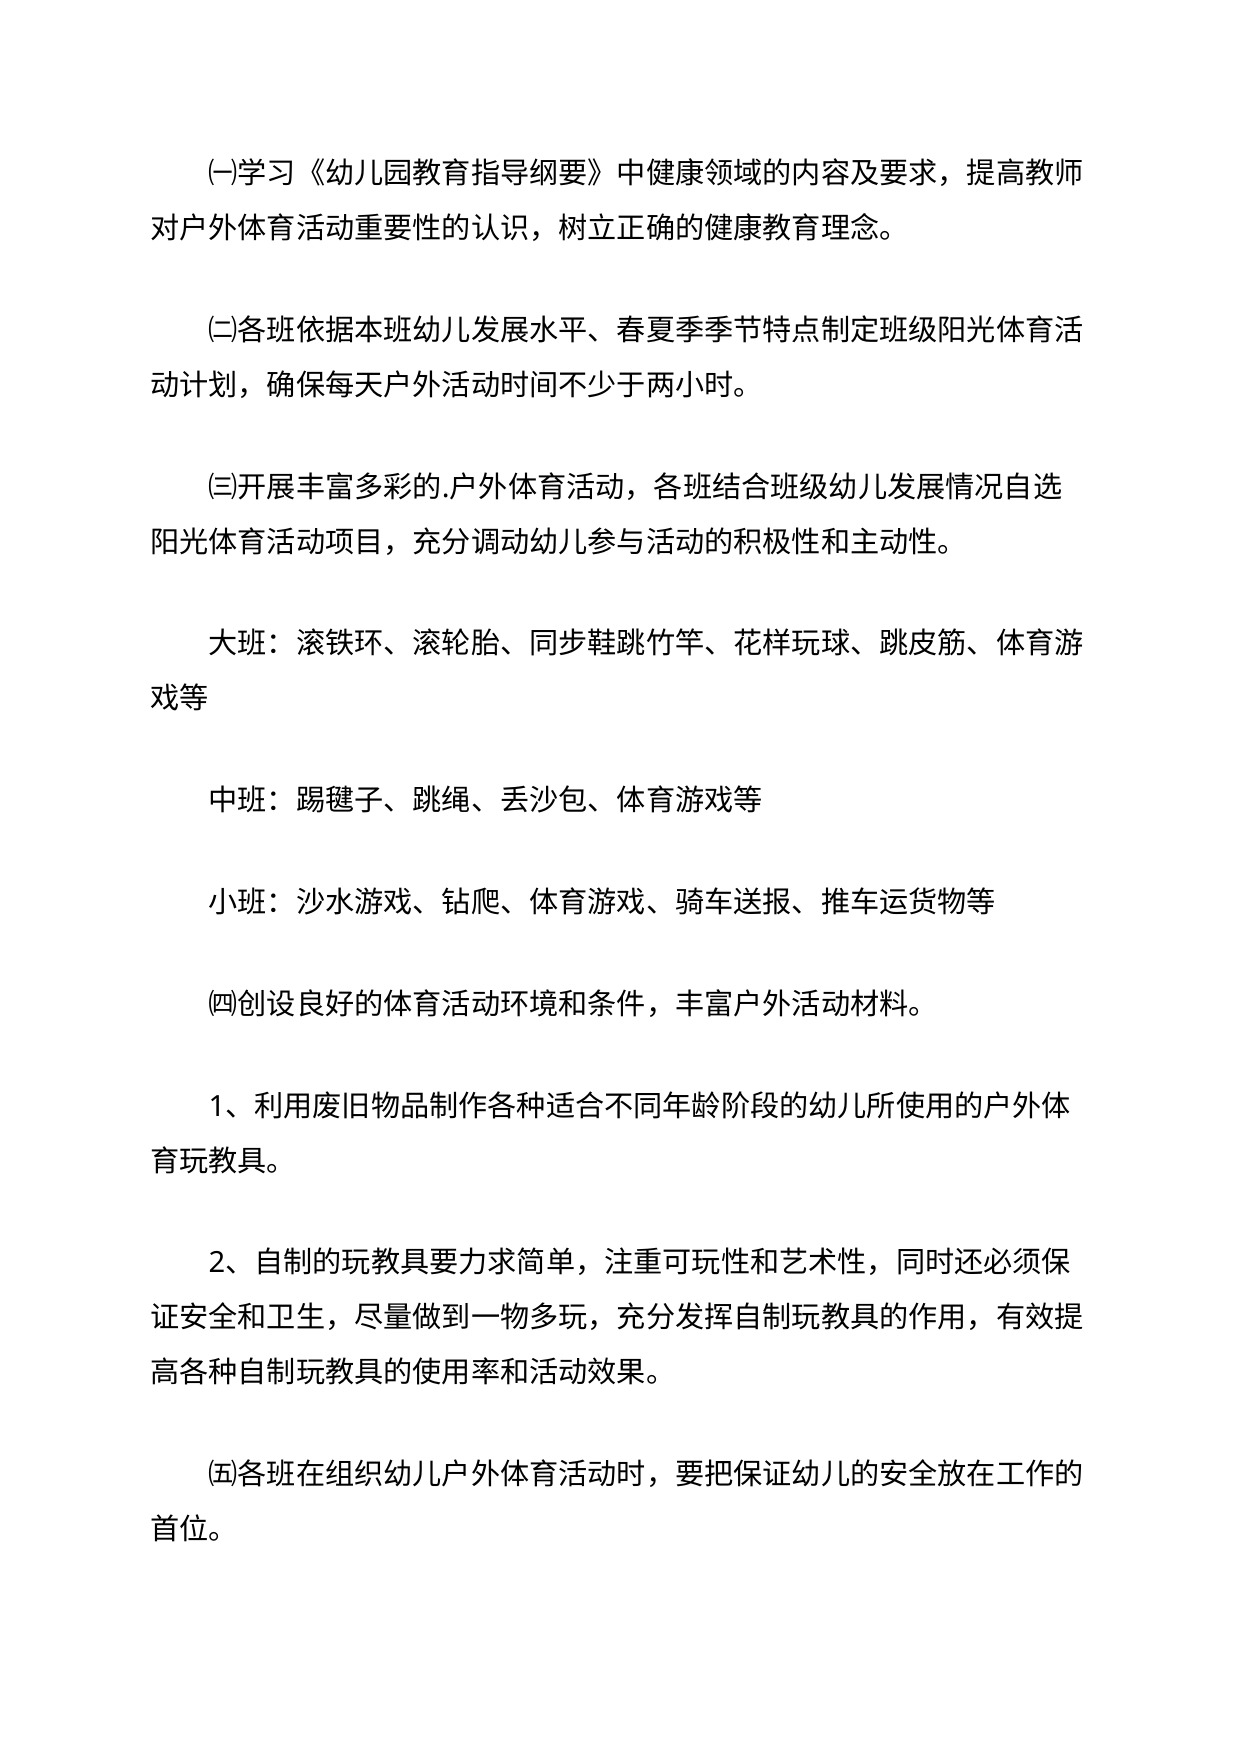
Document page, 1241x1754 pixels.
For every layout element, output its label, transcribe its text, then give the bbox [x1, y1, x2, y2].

text ㈡各班依据本班幼儿发展水平、春夏季季节特点制定班级阳光体育活动计划，确保每天户外活动时间不少于两小时。 [150, 307, 1090, 404]
text ㈠学习《幼儿园教育指导纲要》中健康领域的内容及要求，提高教师对户外体育活动重要性的认识，树立正确的健康教育理念。 [150, 150, 1090, 247]
text 1、利用废旧物品制作各种适合不同年龄阶段的幼儿所使用的户外体育玩教具。 [150, 1082, 1090, 1179]
text 小班：沙水游戏、钻爬、体育游戏、骑车送报、推车运货物等 [150, 878, 1090, 921]
text ㈢开展丰富多彩的.户外体育活动，各班结合班级幼儿发展情况自选阳光体育活动项目，充分调动幼儿参与活动的积极性和主动性。 [150, 463, 1090, 561]
text 大班：滚铁环、滚轮胎、同步鞋跳竹竿、花样玩球、跳皮筋、体育游戏等 [150, 620, 1090, 717]
text 2、自制的玩教具要力求简单，注重可玩性和艺术性，同时还必须保证安全和卫生，尽量做到一物多玩，充分发挥自制玩教具的作用，有效提高各种自制玩教具的使用率和活动效果。 [150, 1239, 1090, 1391]
text ㈤各班在组织幼儿户外体育活动时，要把保证幼儿的安全放在工作的首位。 [150, 1451, 1090, 1548]
text ㈣创设良好的体育活动环境和条件，丰富户外活动材料。 [150, 980, 1090, 1023]
text 中班：踢毽子、跳绳、丢沙包、体育游戏等 [150, 777, 1090, 819]
